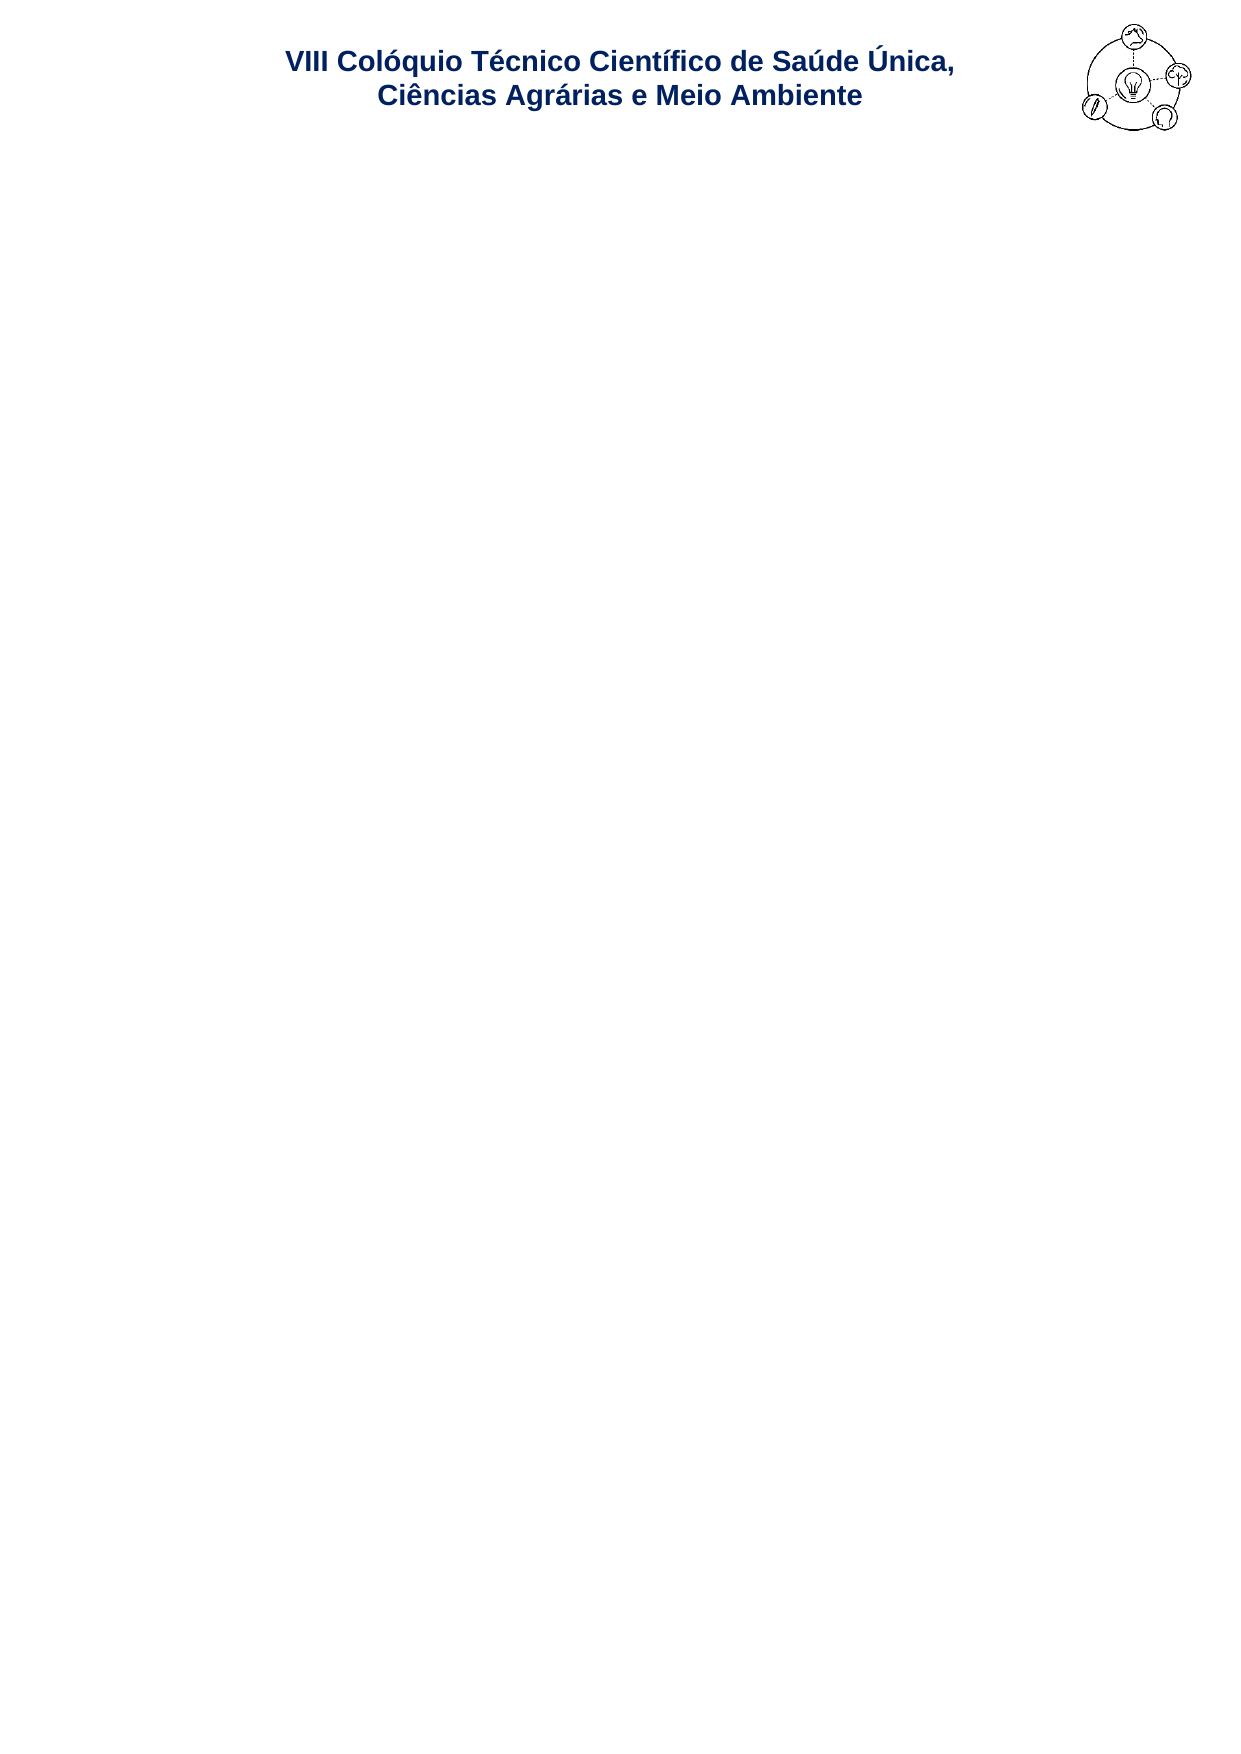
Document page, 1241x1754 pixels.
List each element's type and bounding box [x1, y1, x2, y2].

picture [1071, 22, 1196, 142]
